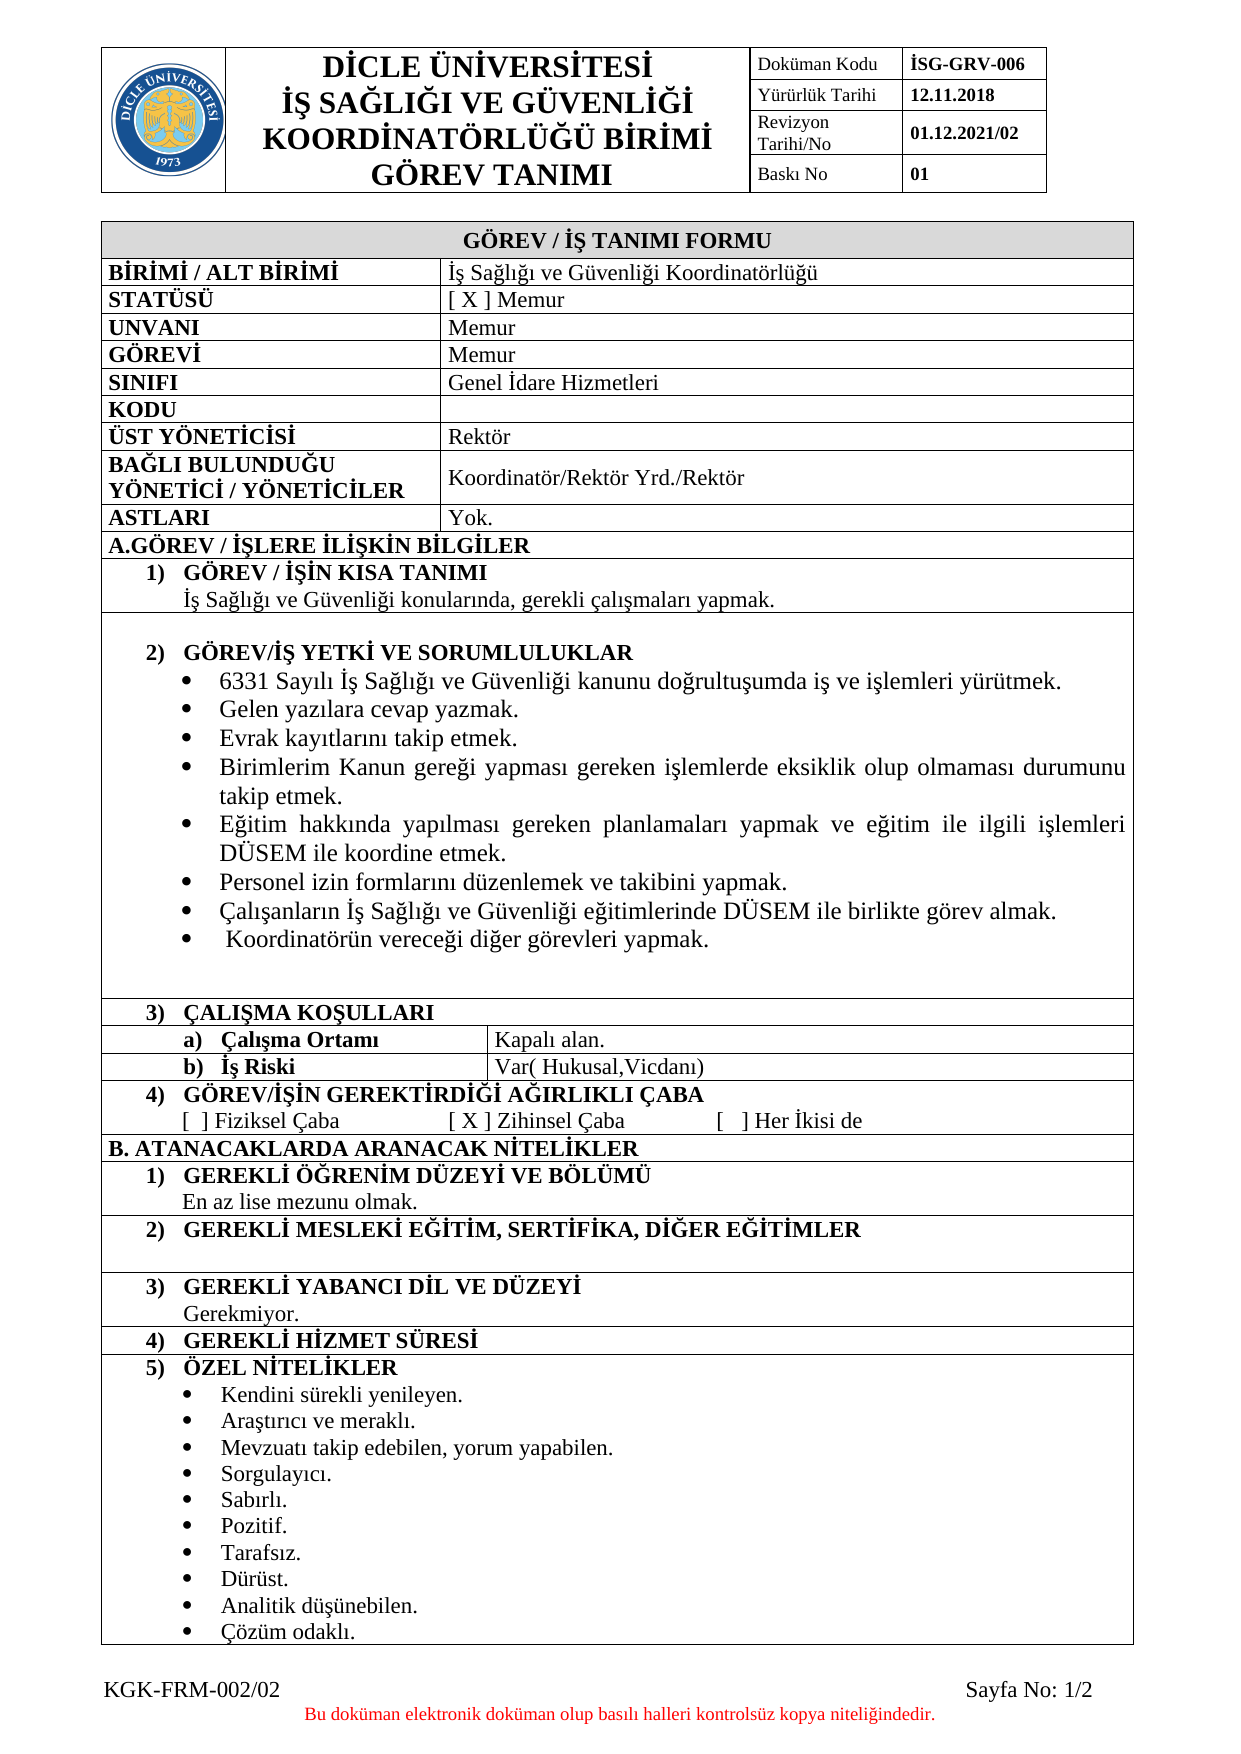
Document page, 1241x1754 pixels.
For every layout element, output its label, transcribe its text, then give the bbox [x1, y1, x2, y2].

table_cell GÖREV/İŞ YETKİ VE SORUMLULUKLAR 6331 Sayılı İş Sağlığı ve Güvenliği kanunu doğrultuşumda iş ve işlemleri yürütmek. Gelen yazılara cevap yazmak. Evrak kayıtlarını takip etmek. Birimlerim Kanun gereği yapması gereken işlemlerde eksiklik olup olmaması durumunu takip etmek. Eğitim hakkında yapılması gereken planlamaları yapmak ve eğitim ile ilgili işlemleri DÜSEM ile koordine etmek. Personel izin formlarını düzenlemek ve takibini yapmak. Çalışanların İş Sağlığı ve Güvenliği eğitimlerinde DÜSEM ile birlikte görev almak. Koordinatörün vereceği diğer görevleri yapmak. [102, 613, 1133, 998]
table_cell İş Riski [102, 1054, 487, 1080]
table_cell Koordinatör/Rektör Yrd./Rektör [441, 451, 1133, 503]
table_cell GÖREV / İŞİN KISA TANIMI İş Sağlığı ve Güvenliği konularında, gerekli çalışmaları yapmak. [102, 559, 1133, 612]
table_cell GÖREV/İŞİN GEREKTİRDİĞİ AĞIRLIKLI ÇABA [ ] Fiziksel Çaba [ X ] Zihinsel Çaba [ ] Her İkisi de [102, 1081, 1133, 1133]
table_header GÖREV / İŞ TANIMI FORMU [102, 222, 1133, 258]
table_cell Rektör [441, 423, 1133, 450]
table_cell SINIFI [102, 369, 440, 395]
table_cell [441, 396, 1133, 422]
table_cell Yok. [441, 505, 1133, 531]
table_cell Memur [441, 314, 1133, 340]
table_cell ÇALIŞMA KOŞULLARI [102, 999, 1133, 1025]
table_cell GEREKLİ YABANCI DİL VE DÜZEYİ Gerekmiyor. [102, 1273, 1133, 1326]
picture [108, 61, 226, 179]
table_cell STATÜSÜ [102, 286, 440, 313]
table_cell İş Sağlığı ve Güvenliği Koordinatörlüğü [441, 259, 1133, 285]
table_cell Var( Hukusal,Vicdanı) [488, 1054, 1133, 1080]
table_cell ASTLARI [102, 505, 440, 531]
table_cell ÜST YÖNETİCİSİ [102, 423, 440, 450]
table_cell [ X ] Memur [441, 286, 1133, 313]
table_cell B. ATANACAKLARDA ARANACAK NİTELİKLER [102, 1135, 1133, 1161]
table_cell GÖREVİ [102, 341, 440, 367]
table_cell GEREKLİ ÖĞRENİM DÜZEYİ VE BÖLÜMÜ En az lise mezunu olmak. [102, 1162, 1133, 1215]
table_cell GEREKLİ HİZMET SÜRESİ [102, 1327, 1133, 1353]
table_cell BAĞLI BULUNDUĞU YÖNETİCİ / YÖNETİCİLER [102, 451, 440, 503]
table_cell UNVANI [102, 314, 440, 340]
table_cell Genel İdare Hizmetleri [441, 369, 1133, 395]
table_cell KODU [102, 396, 440, 422]
table_cell Memur [441, 341, 1133, 367]
table_cell BİRİMİ / ALT BİRİMİ [102, 259, 440, 285]
table_cell A.GÖREV / İŞLERE İLİŞKİN BİLGİLER [102, 532, 1133, 558]
table_cell Kapalı alan. [488, 1026, 1133, 1052]
table_cell GEREKLİ MESLEKİ EĞİTİM, SERTİFİKA, DİĞER EĞİTİMLER [102, 1216, 1133, 1272]
table_cell Çalışma Ortamı [102, 1026, 487, 1052]
